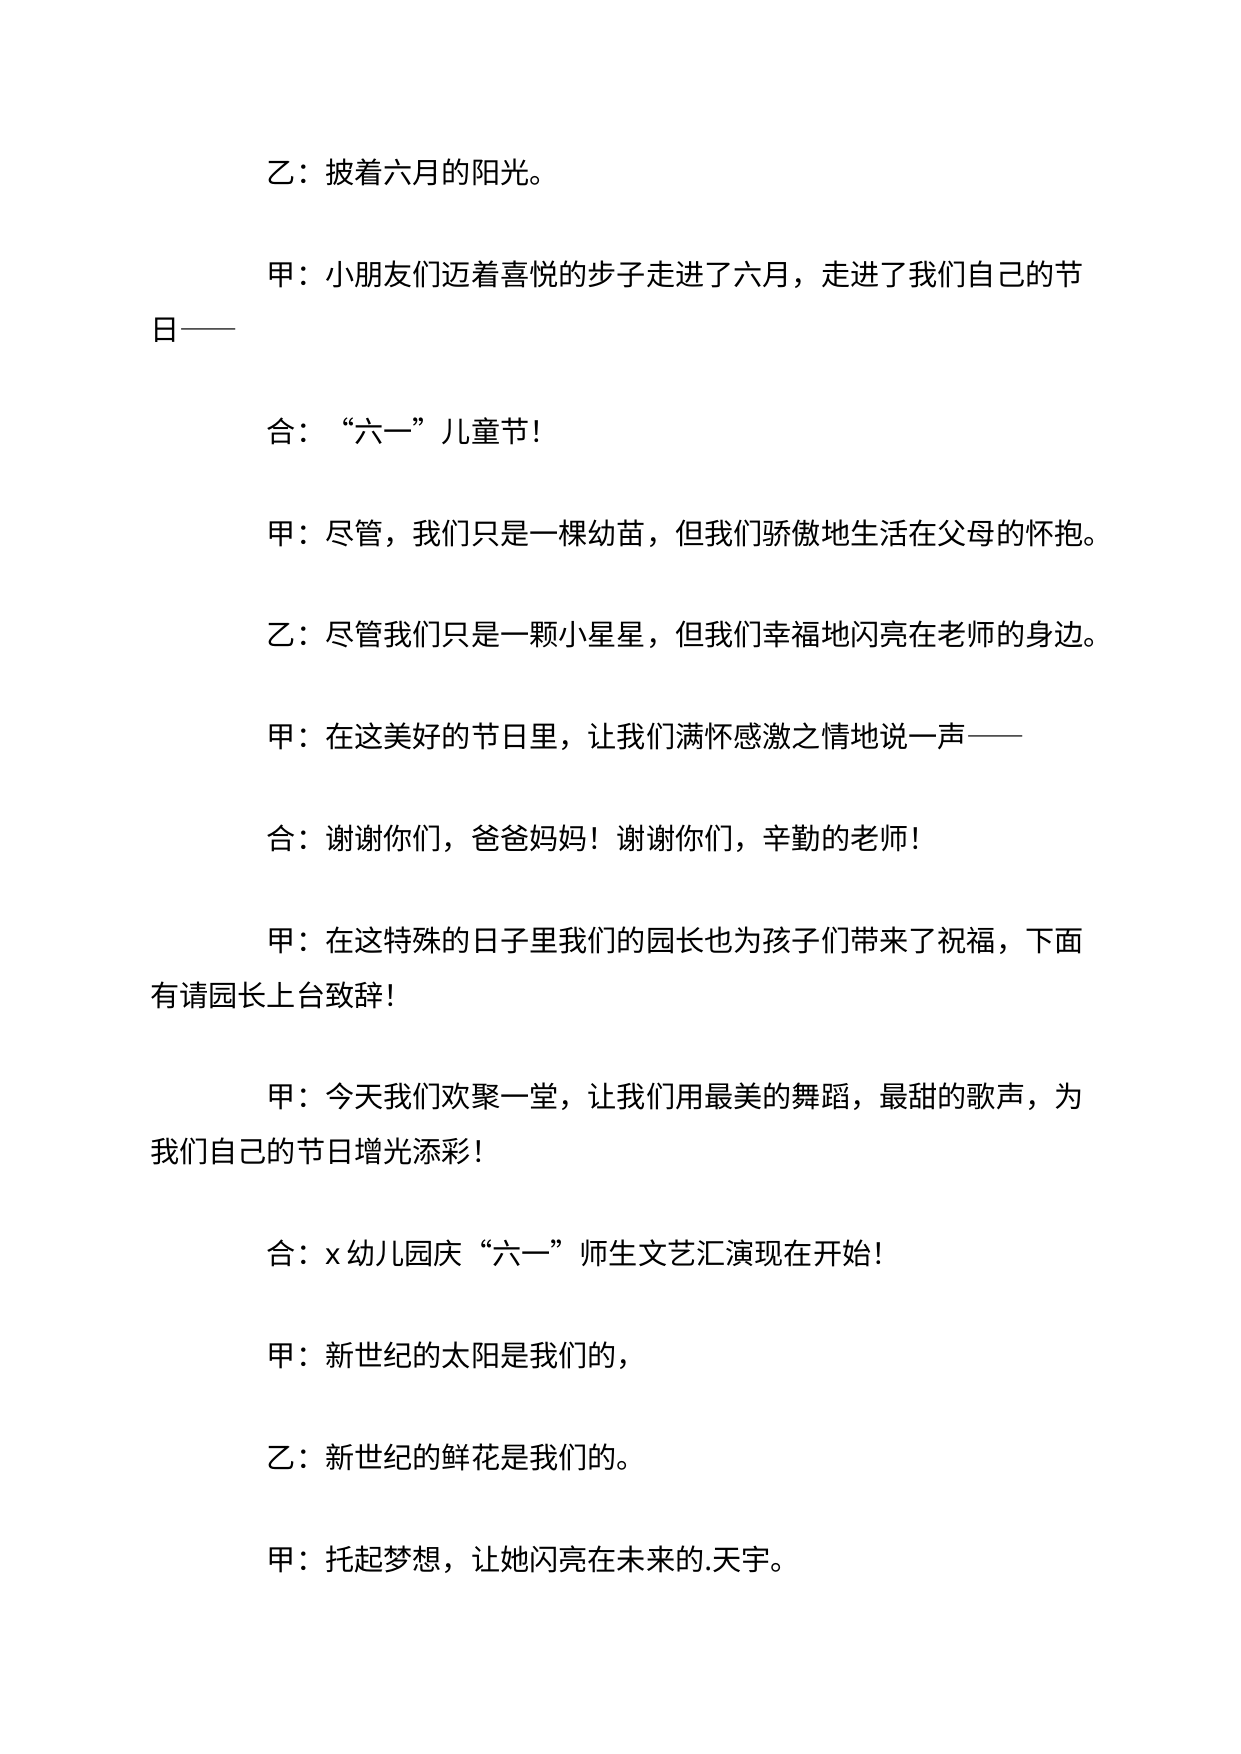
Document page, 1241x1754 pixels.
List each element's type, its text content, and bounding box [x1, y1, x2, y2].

text 合：x幼儿园庆“六一”师生文艺汇演现在开始！ [150, 1231, 1090, 1273]
text 甲：今天我们欢聚一堂，让我们用最美的舞蹈，最甜的歌声，为我们自己的节日增光添彩！ [150, 1074, 1090, 1171]
text 乙：新世纪的鲜花是我们的。 [150, 1434, 1090, 1477]
text 甲：在这特殊的日子里我们的园长也为孩子们带来了祝福，下面有请园长上台致辞！ [150, 917, 1090, 1014]
text 甲：尽管，我们只是一棵幼苗，但我们骄傲地生活在父母的怀抱。 [150, 510, 1090, 552]
text 甲：新世纪的太阳是我们的， [150, 1333, 1090, 1375]
text 乙：尽管我们只是一颗小星星，但我们幸福地闪亮在老师的身边。 [150, 612, 1090, 654]
text 合：谢谢你们，爸爸妈妈！谢谢你们，辛勤的老师！ [150, 816, 1090, 858]
text 乙：披着六月的阳光。 [150, 150, 1090, 192]
text 合：“六一”儿童节！ [150, 408, 1090, 451]
text 甲：托起梦想，让她闪亮在未来的.天宇。 [150, 1536, 1090, 1578]
text 甲：小朋友们迈着喜悦的步子走进了六月，走进了我们自己的节日—— [150, 252, 1090, 349]
text 甲：在这美好的节日里，让我们满怀感激之情地说一声—— [150, 714, 1090, 756]
